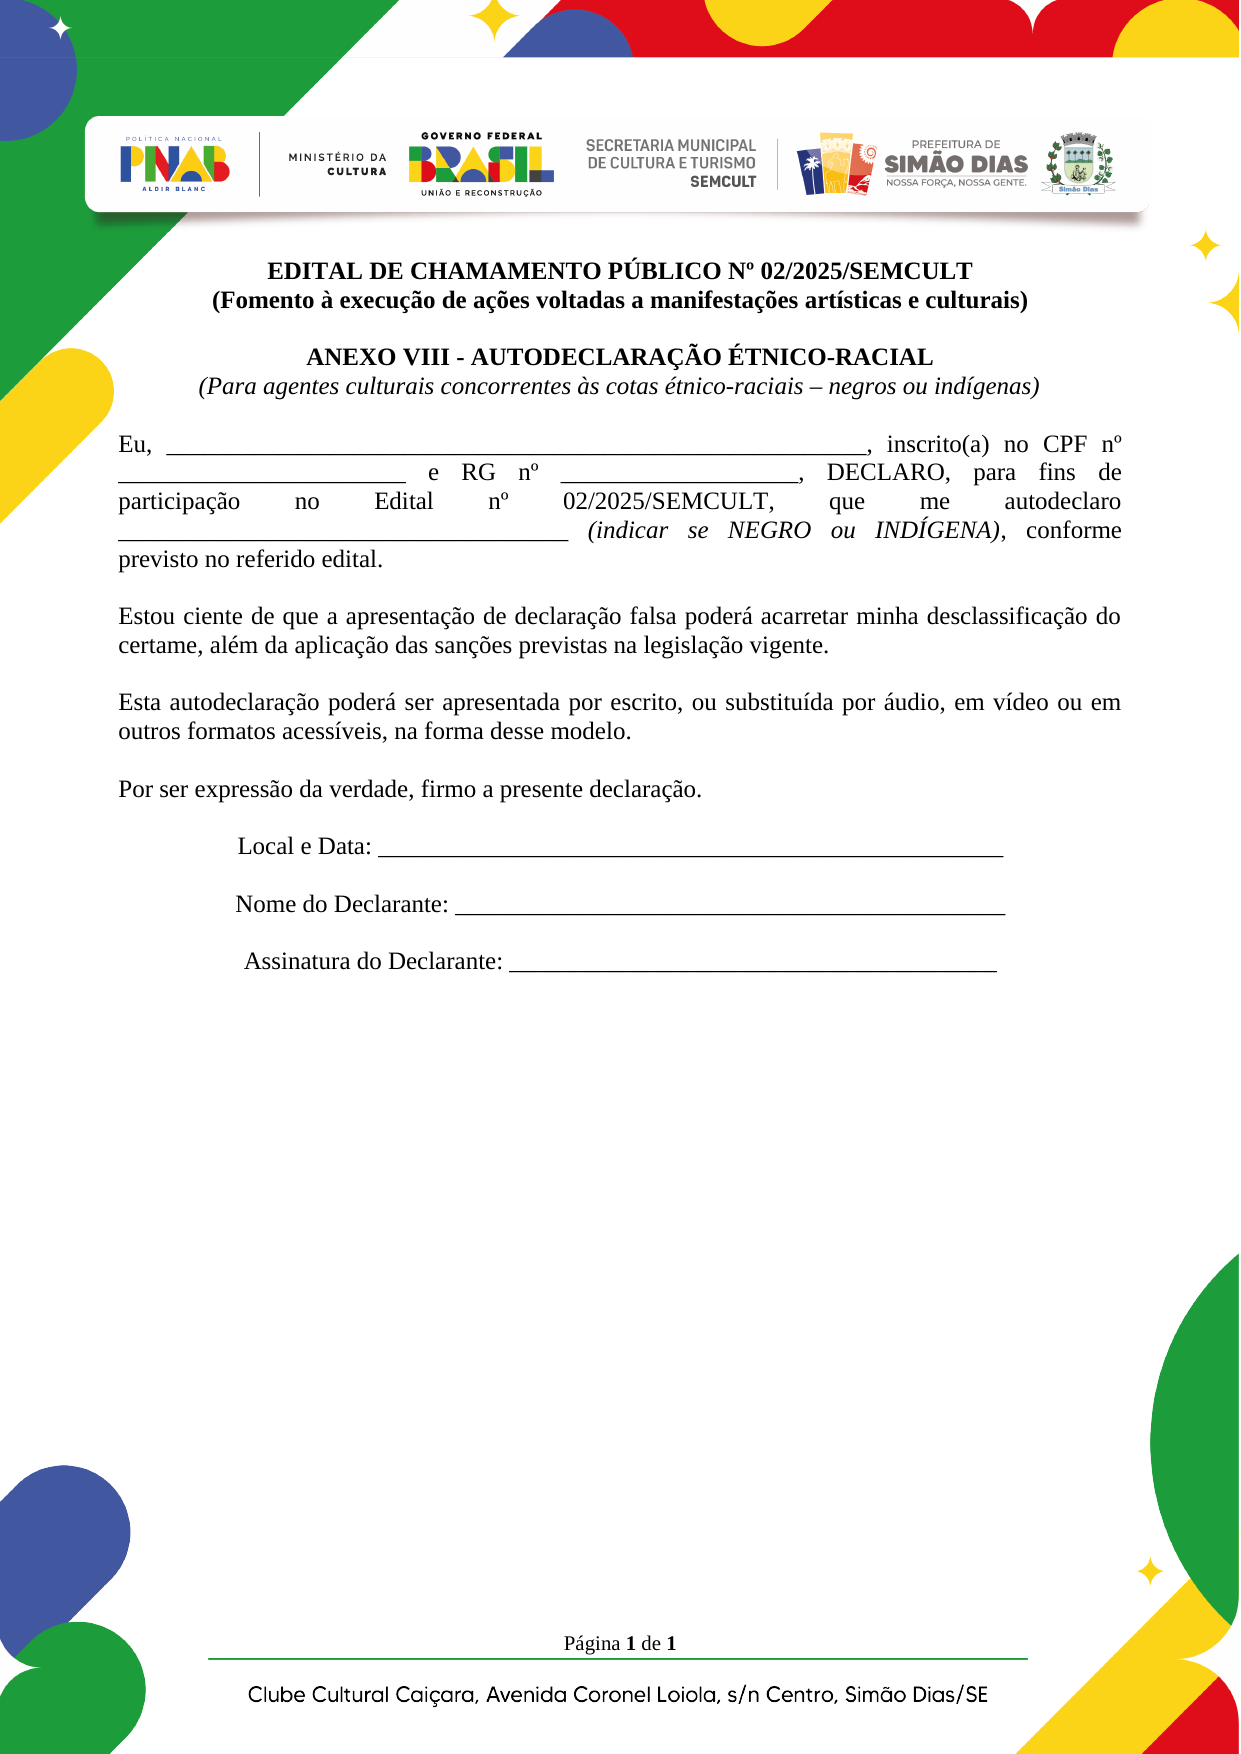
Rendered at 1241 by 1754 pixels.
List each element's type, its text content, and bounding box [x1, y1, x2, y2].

text Esta autodeclaração poderá ser apresentada por escrito, ou substituída por áudio, em vídeo ou em outros formatos acessíveis, na forma desse modelo. [118, 687, 1122, 745]
text Nome do Declarante: ____________________________________________ [118, 889, 1122, 917]
text Eu, ________________________________________________________, inscrito(a) no CPF nº _______________________ e RG nº ___________________, DECLARO, para fins de participação no Edital nº 02/2025/SEMCULT, que me autodeclaro ____________________________________ (indicar se NEGRO ou INDÍGENA), conforme previsto no referido edital. [118, 429, 1122, 572]
text Local e Data: __________________________________________________ [118, 831, 1122, 860]
text ANEXO VIII - AUTODECLARAÇÃO ÉTNICO-RACIAL [118, 342, 1122, 371]
text Por ser expressão da verdade, firmo a presente declaração. [118, 774, 1122, 802]
text Assinatura do Declarante: _______________________________________ [118, 946, 1122, 975]
picture [0, 0, 1239, 1754]
text (Para agentes culturais concorrentes às cotas étnico-raciais – negros ou indígenas) [118, 371, 1122, 400]
text Estou ciente de que a apresentação de declaração falsa poderá acarretar minha desclassificação do certame, além da aplicação das sanções previstas na legislação vigente. [118, 601, 1122, 659]
